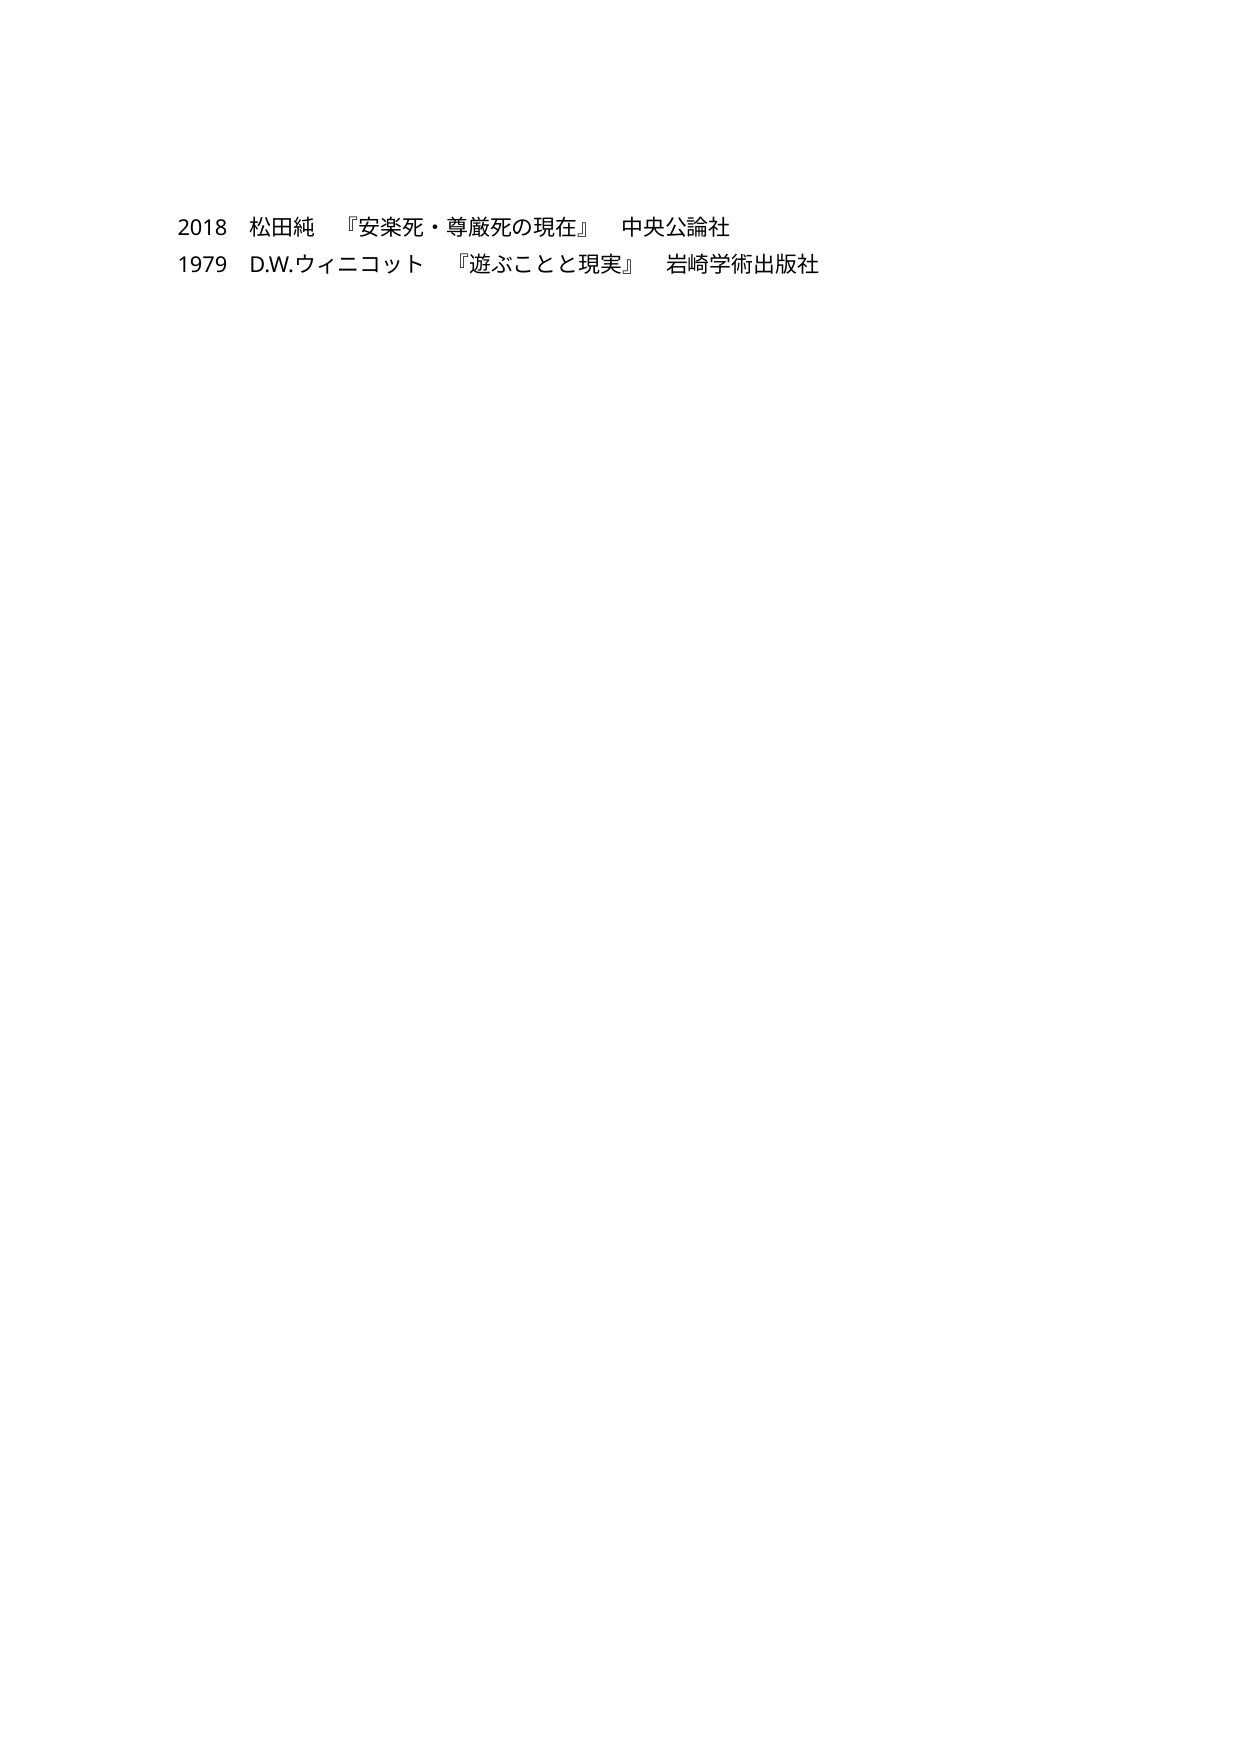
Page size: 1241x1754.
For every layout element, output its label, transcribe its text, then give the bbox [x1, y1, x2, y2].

text 1979 D.W.ウィニコット 『遊ぶことと現実』 岩崎学術出版社 [177, 244, 1063, 282]
text 2018 松田純 『安楽死・尊厳死の現在』 中央公論社 [177, 207, 1063, 244]
